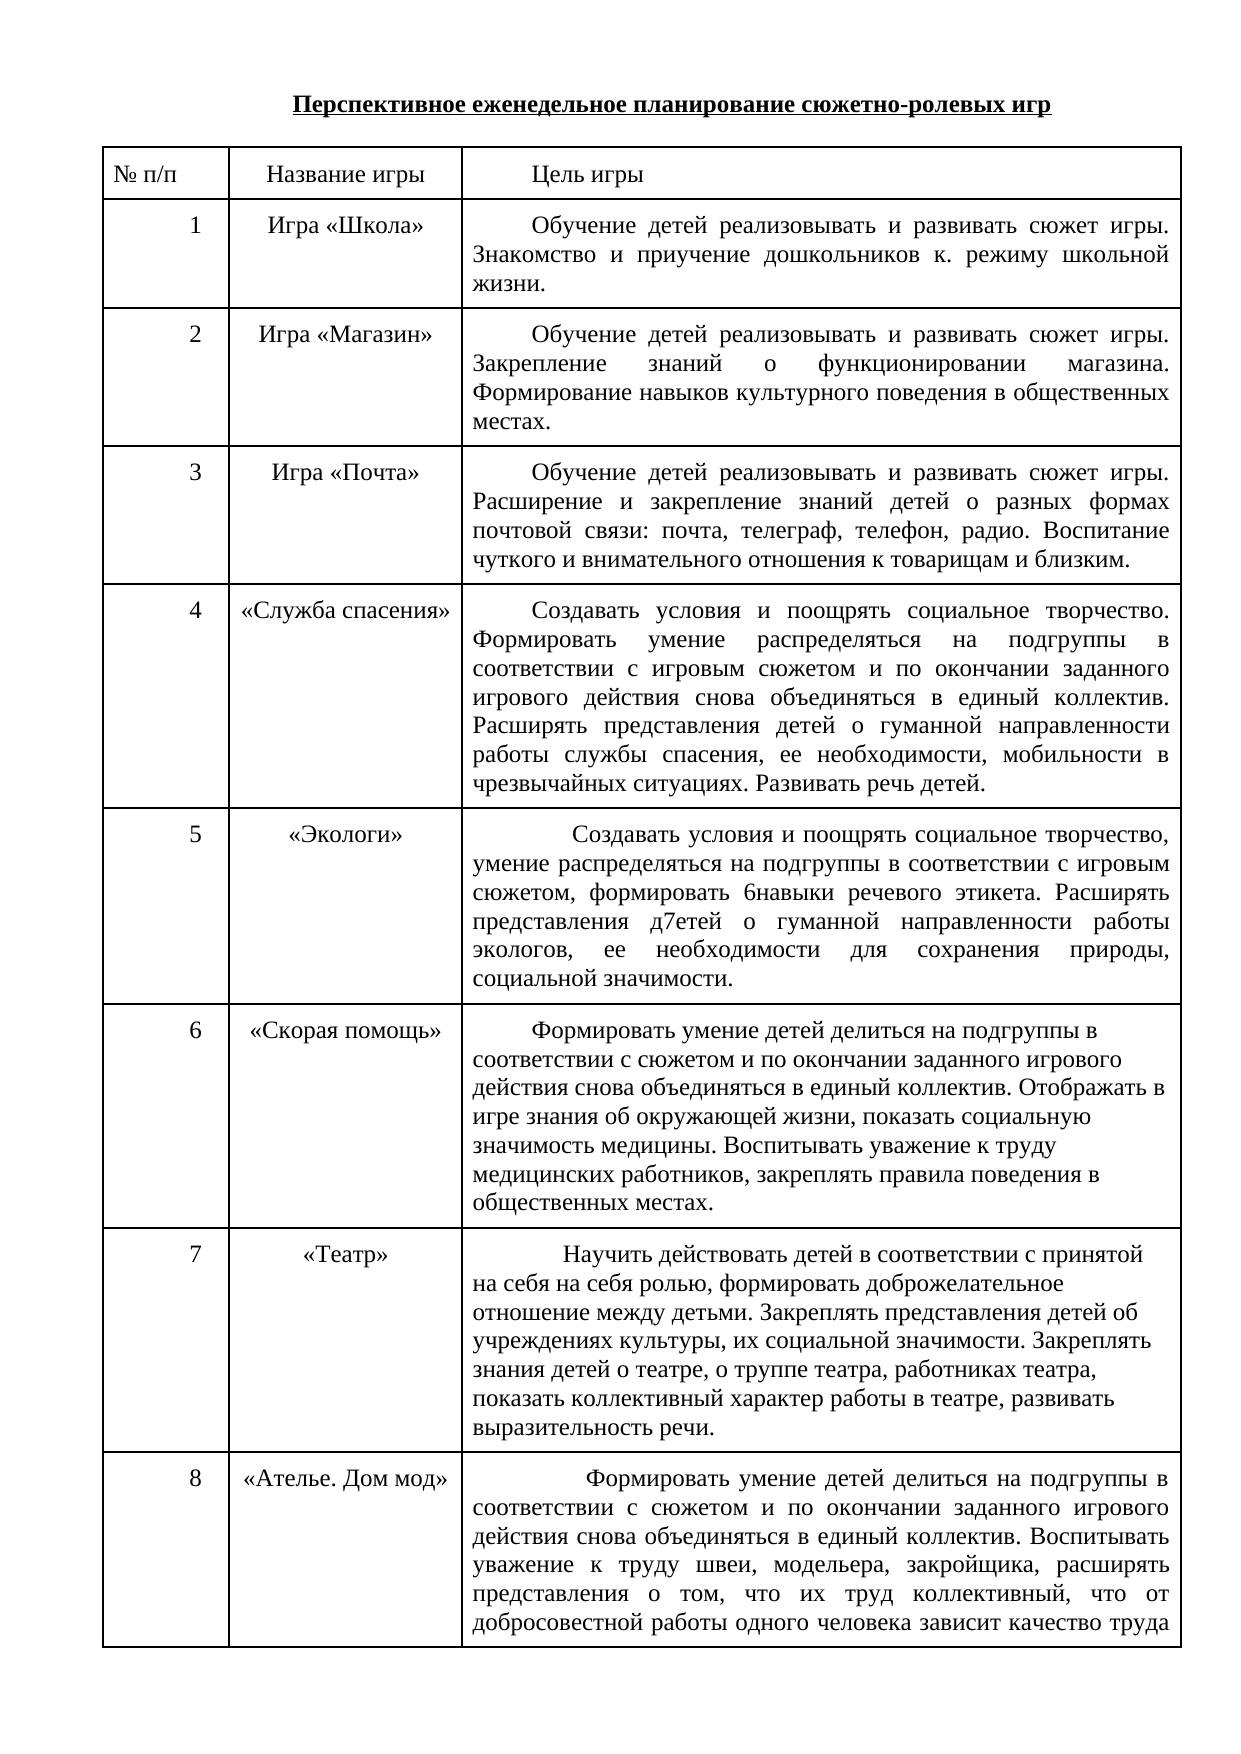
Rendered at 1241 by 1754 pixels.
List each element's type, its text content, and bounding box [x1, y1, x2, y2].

table_cell Обучение детей реализовывать и развивать сюжет игры. Закрепление знаний о функционировании магазина. Формирование навыков культурного поведения в общественных местах. [463, 309, 1180, 445]
table_cell 6 [104, 1005, 228, 1227]
table_cell 8 [104, 1453, 228, 1646]
table_cell «Скорая помощь» [230, 1005, 461, 1227]
table_cell Научить действовать детей в соответствии с принятой на себя на себя ролью, формировать доброжелательное отношение между детьми. Закреплять представления детей об учреждениях культуры, их социальной значимости. Закреплять знания детей о театре, о труппе театра, работниках театра, показать коллективный характер работы в театре, развивать выразительность речи. [463, 1229, 1180, 1451]
table_cell 7 [104, 1229, 228, 1451]
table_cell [463, 1453, 1180, 1646]
table_cell Обучение детей реализовывать и развивать сюжет игры. Знакомство и приучение дошкольников к. режиму школьной жизни. [463, 200, 1180, 307]
table_cell Формировать умение детей делиться на подгруппы в соответствии с сюжетом и по окончании заданного игрового действия снова объединяться в единый коллектив. Отображать в игре знания об окружающей жизни, показать социальную значимость медицины. Воспитывать уважение к труду медицинских работников, закреплять правила поведения в общественных местах. [463, 1005, 1180, 1227]
table_cell 3 [104, 447, 228, 583]
table_cell 5 [104, 809, 228, 1002]
table_cell Обучение детей реализовывать и развивать сюжет игры. Расширение и закрепление знаний детей о разных формах почтовой связи: почта, телеграф, телефон, радио. Воспитание чуткого и внимательного отношения к товарищам и близким. [463, 447, 1180, 583]
table_cell «Экологи» [230, 809, 461, 1002]
table_cell «Ателье. Дом мод» [230, 1453, 461, 1646]
table_cell 2 [104, 309, 228, 445]
text Перспективное еженедельное планирование сюжетно-ролевых игр [103, 89, 1181, 117]
table_header Цель игры [463, 148, 1180, 198]
table_cell Игра «Школа» [230, 200, 461, 307]
table_cell Создавать условия и поощрять социальное творчество, умение распределяться на подгруппы в соответствии с игровым сюжетом, формировать 6навыки речевого этикета. Расширять представления д7етей о гуманной направленности работы экологов, ее необходимости для сохранения природы, социальной значимости. [463, 809, 1180, 1002]
table_cell 4 [104, 585, 228, 807]
table_cell «Служба спасения» [230, 585, 461, 807]
table_cell Игра «Почта» [230, 447, 461, 583]
table_header Название игры [230, 148, 461, 198]
table_cell 1 [104, 200, 228, 307]
table_cell Создавать условия и поощрять социальное творчество. Формировать умение распределяться на подгруппы в соответствии с игровым сюжетом и по окончании заданного игрового действия снова объединяться в единый коллектив. Расширять представления детей о гуманной направленности работы службы спасения, ее необходимости, мобильности в чрезвычайных ситуациях. Развивать речь детей. [463, 585, 1180, 807]
table_cell «Театр» [230, 1229, 461, 1451]
table_header № п/п [104, 148, 228, 198]
table_cell Игра «Магазин» [230, 309, 461, 445]
